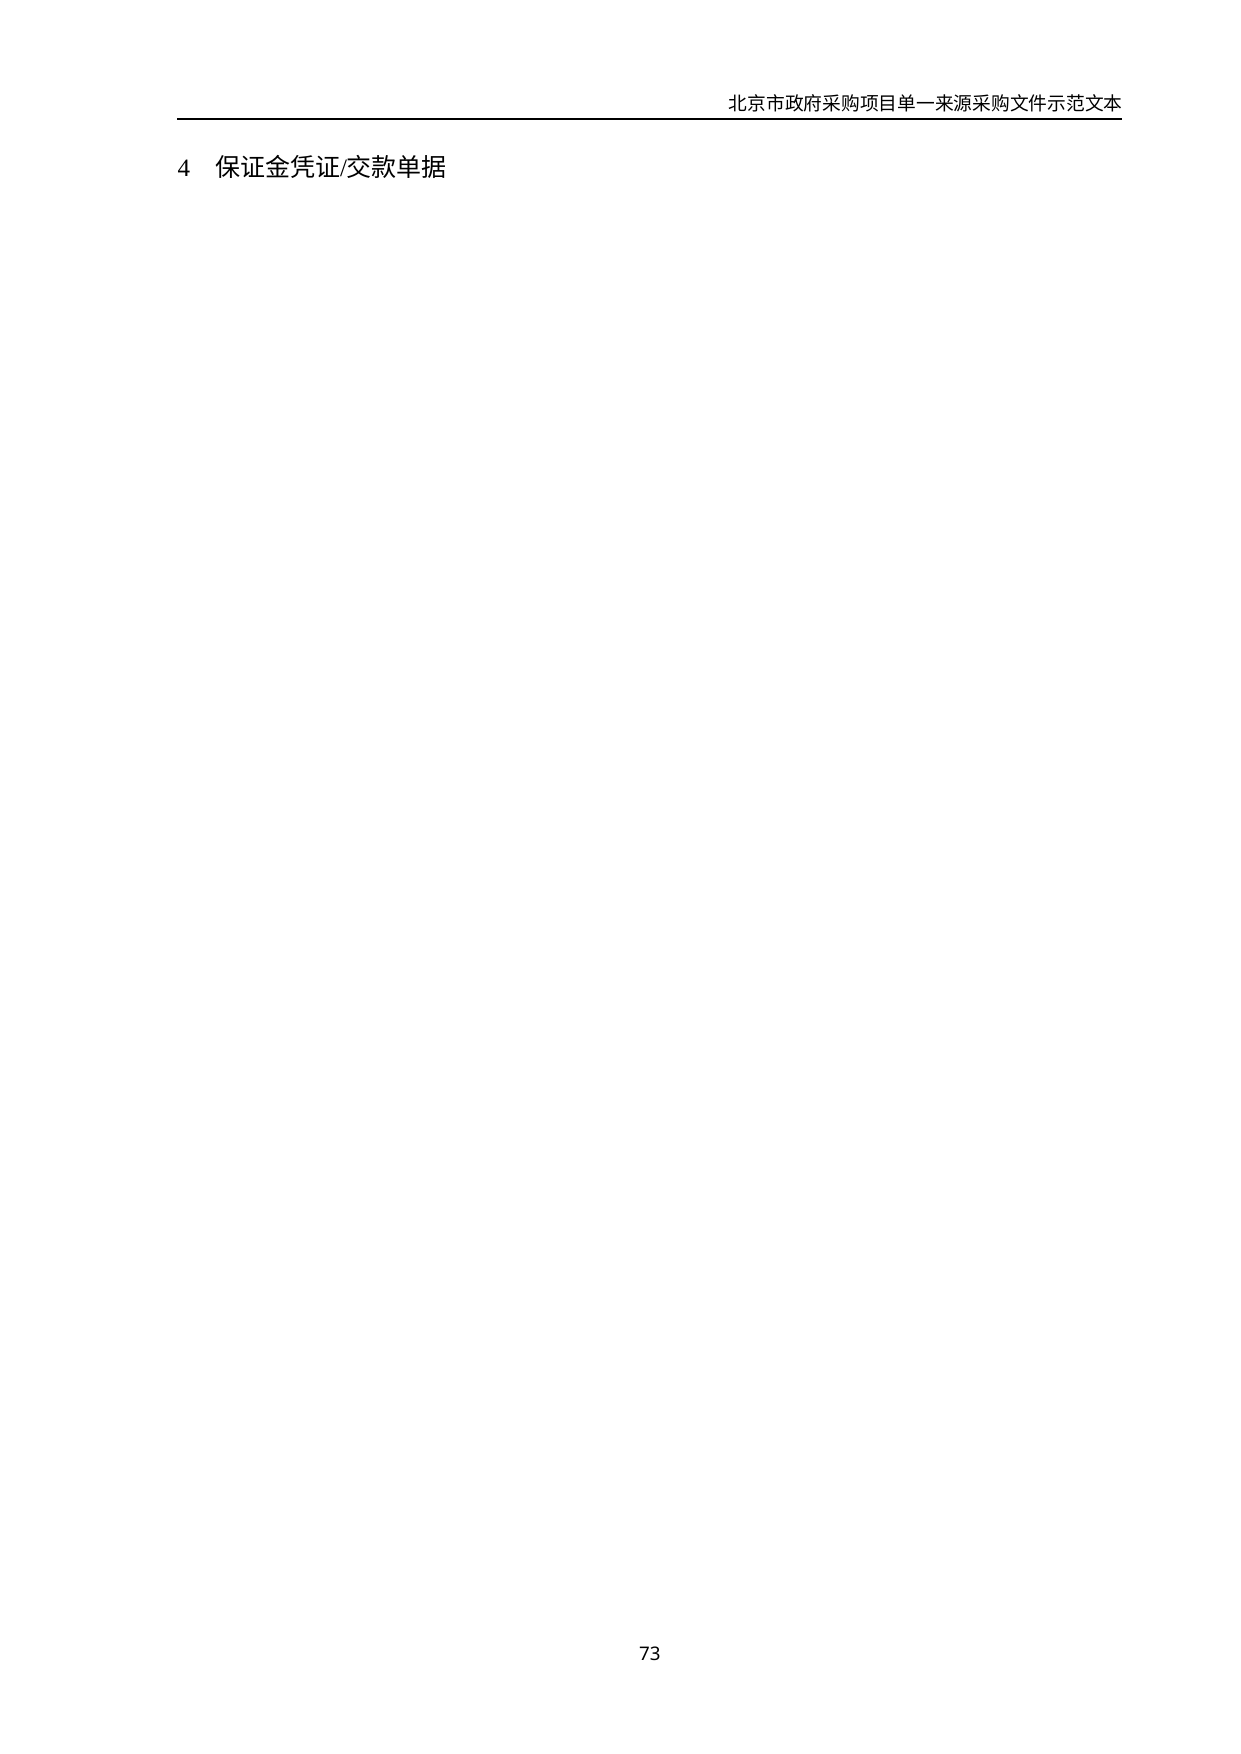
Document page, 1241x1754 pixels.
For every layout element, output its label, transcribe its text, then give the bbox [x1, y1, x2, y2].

list 保证金凭证/交款单据 [177, 148, 1122, 184]
